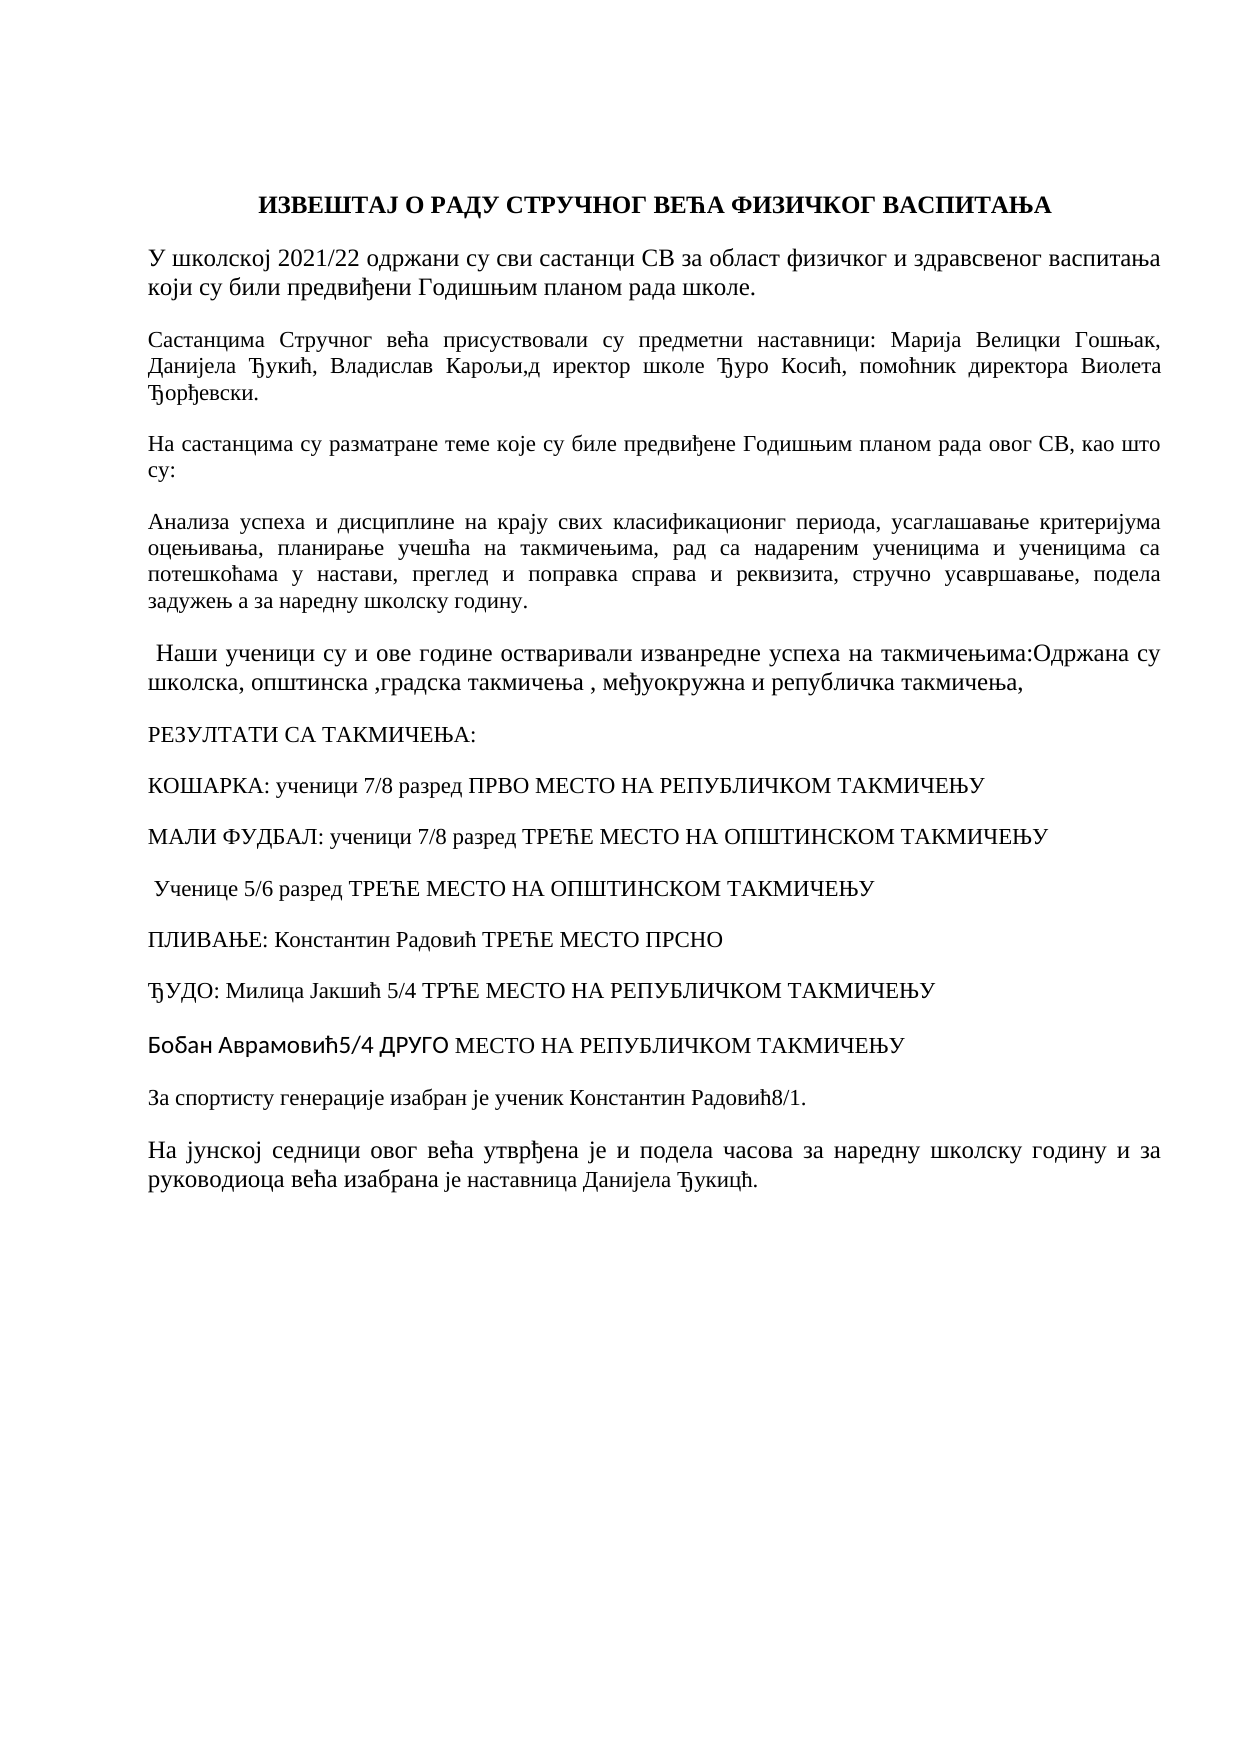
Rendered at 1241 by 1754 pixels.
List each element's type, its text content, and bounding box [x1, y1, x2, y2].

text МАЛИ ФУДБАЛ: ученици 7/8 разред ТРЕЋЕ МЕСТО НА ОПШТИНСКОМ ТАКМИЧЕЊУ [148, 823, 1163, 850]
text Анализа успеха и дисциплине на крају свих класификациониг периода, усаглашавање критеријума оцењивања, планирање учешћа на такмичењима, рад са надареним ученицима и ученицима са потешкоћама у настави, преглед и поправка справа и реквизита, стручно усавршавање, подела задужењ а за наредну школску годину. [148, 508, 1163, 613]
text На састанцима су разматране теме које су биле предвиђене Годишњим планом рада овог СВ, као што су: [148, 430, 1163, 483]
text Састанцима Стручног већа присуствовали су предметни наставници: Марија Велицки Гошњак, Данијела Ђукић, Владислав Карољи,д иректор школе Ђуро Косић, помоћник директора Виолета Ђорђевски. [148, 326, 1163, 405]
text Бобан Аврамовић5/4 ДРУГО МЕСТО НА РЕПУБЛИЧКОМ ТАКМИЧЕЊУ [148, 1029, 1163, 1059]
text КОШАРКА: ученици 7/8 разред ПРВО МЕСТО НА РЕПУБЛИЧКОМ ТАКМИЧЕЊУ [148, 772, 1163, 798]
text ИЗВЕШТАЈ О РАДУ СТРУЧНОГ ВЕЋА ФИЗИЧКОГ ВАСПИТАЊА [148, 190, 1163, 218]
text Наши ученици су и ове године остваривали изванредне успеха на такмичењима:Одржана су школска, општинска ,градска такмичења , међуокружна и републичка такмичења, [148, 638, 1163, 696]
text РЕЗУЛТАТИ СА ТАКМИЧЕЊА: [148, 721, 1163, 747]
text Ученице 5/6 разред ТРЕЋЕ МЕСТО НА ОПШТИНСКОМ ТАКМИЧЕЊУ [148, 875, 1163, 901]
text ЂУДО: Милица Јакшић 5/4 ТРЋЕ МЕСТО НА РЕПУБЛИЧКОМ ТАКМИЧЕЊУ [148, 977, 1163, 1004]
text На јунској седници овог већа утврђена је и подела часова за наредну школску годину и за руководиоца већа изабрана је наставница Данијела Ђукицћ. [148, 1136, 1163, 1193]
text У школској 2021/22 одржани су сви састанци СВ за област физичког и здравсвеног васпитања који су били предвиђени Годишњим планом рада школе. [148, 243, 1163, 301]
text ПЛИВАЊЕ: Константин Радовић ТРЕЋЕ МЕСТО ПРСНО [148, 926, 1163, 952]
text За спортисту генерације изабран је ученик Константин Радовић8/1. [148, 1084, 1163, 1111]
